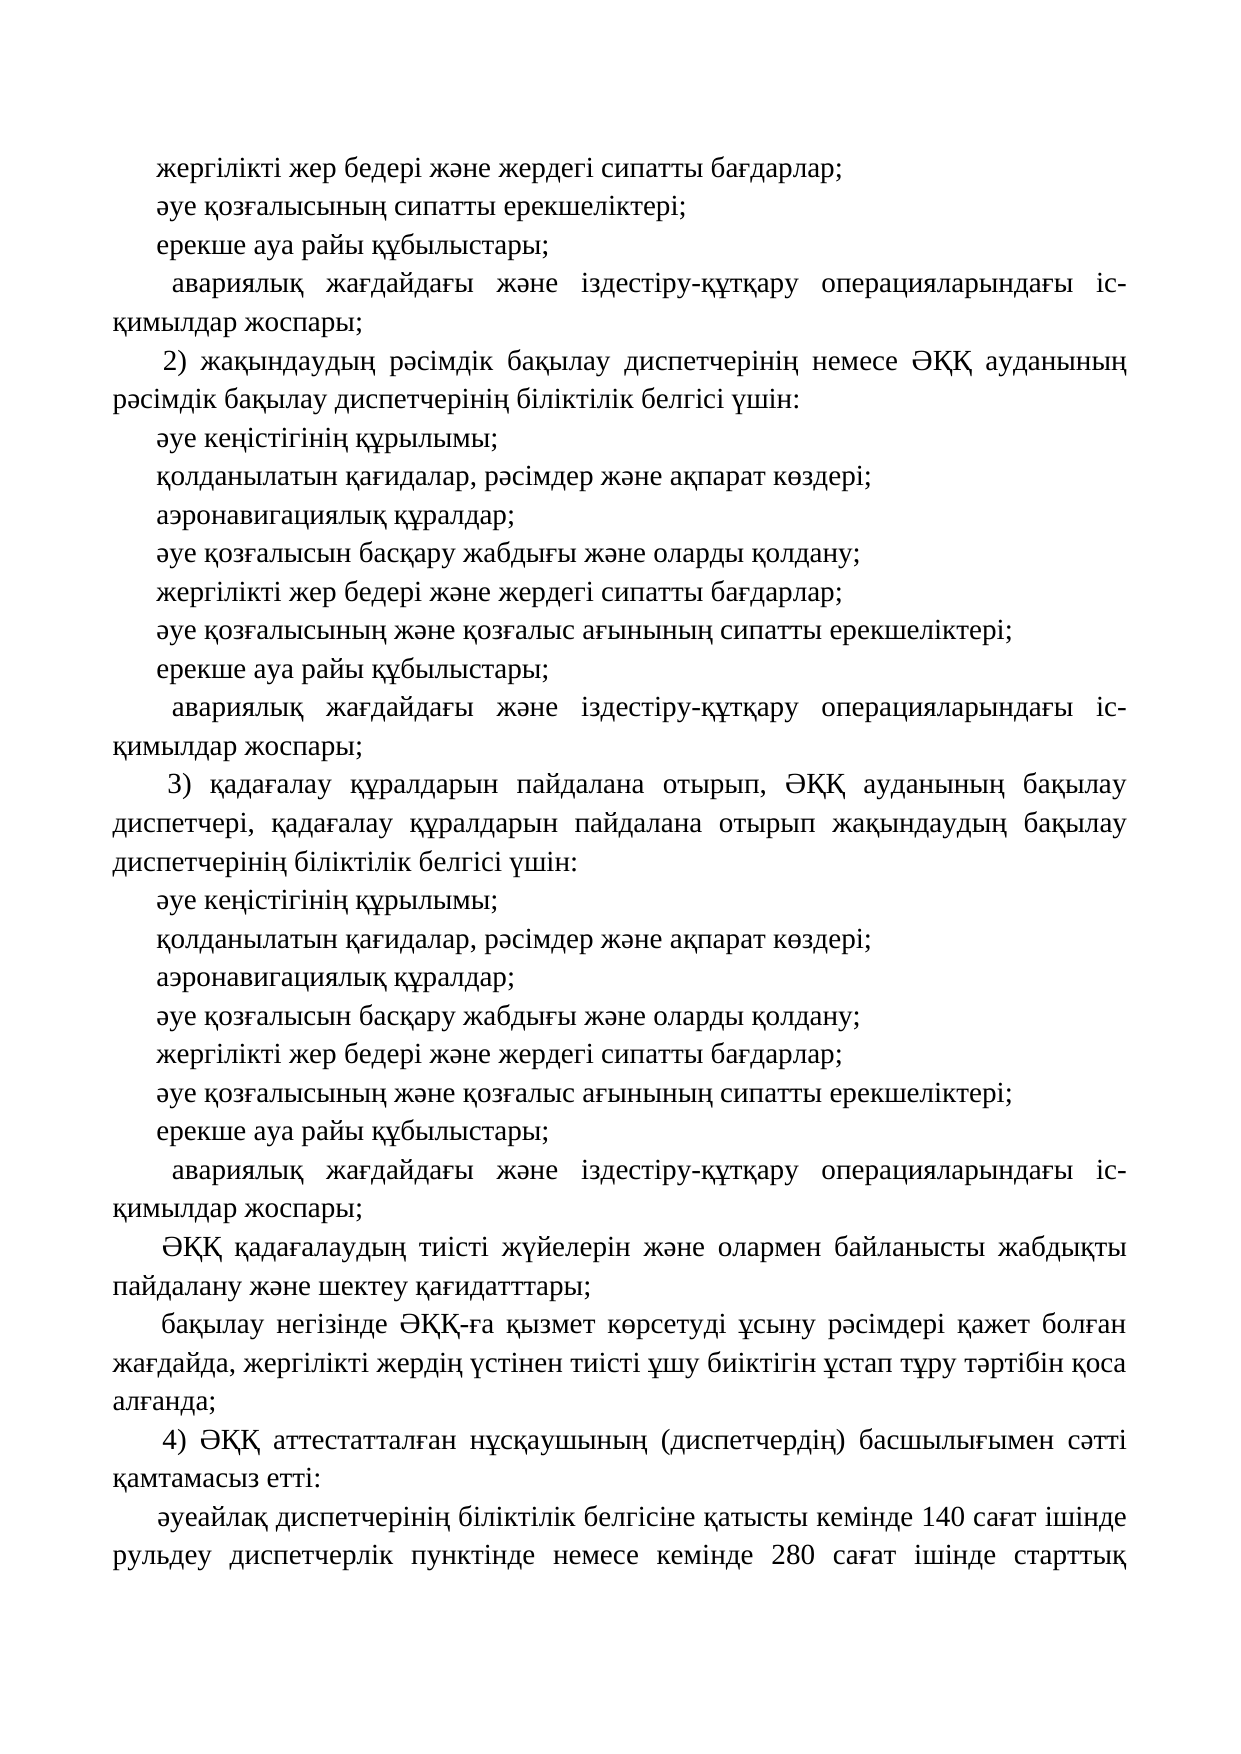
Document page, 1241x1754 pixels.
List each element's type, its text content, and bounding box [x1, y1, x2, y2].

text жергiлiктi жер бедерi және жердегi сипатты бағдарлар; [112, 574, 1128, 607]
text әуе кеңiстiгiнiң құрылымы; [112, 420, 1128, 453]
text жергiлiктi жер бедерi және жердегi сипатты бағдарлар; [112, 150, 1128, 183]
text аэронавигациялық құралдар; [112, 497, 1128, 530]
text әуе кеңiстiгiнiң құрылымы; [112, 882, 1128, 916]
text әуе қозғалысын басқару жабдығы және оларды қолдану; [112, 535, 1128, 569]
text авариялық жағдайдағы және iздестiру-құтқару операцияларындағы iс-қимылдар жоспары; [112, 266, 1128, 338]
text 2) жақындаудың рәсімдік бақылау диспетчерінің немесе ӘҚҚ ауданының рәсімдік бақылау диспетчерінің біліктілік белгісі үшін: [112, 343, 1128, 415]
text авариялық жағдайдағы және iздестiру-құтқару операцияларындағы iс-қимылдар жоспары; [112, 689, 1128, 762]
text 3) қадағалау құралдарын пайдалана отырып, ӘҚҚ ауданының бақылау диспетчері, қадағалау құралдарын пайдалана отырып жақындаудың бақылау диспетчерінің біліктілік белгісі үшін: [112, 767, 1128, 877]
text қолданылатын қағидалар, рәсімдер және ақпарат көздерi; [112, 921, 1128, 954]
text 4) ӘҚҚ аттестатталған нұсқаушының (диспетчердің) басшылығымен сәтті қамтамасыз етті: [112, 1422, 1128, 1494]
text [112, 1499, 1128, 1571]
text қолданылатын қағидалар, рәсімдер және ақпарат көздерi; [112, 458, 1128, 492]
text әуе қозғалысының сипатты ерекшелiктерi; [112, 188, 1128, 222]
text аэронавигациялық құралдар; [112, 959, 1128, 993]
text әуе қозғалысының және қозғалыс ағынының сипатты ерекшелiктерi; [112, 1075, 1128, 1108]
text әуе қозғалысының және қозғалыс ағынының сипатты ерекшелiктерi; [112, 612, 1128, 646]
text бақылау негізінде ӘҚҚ-ға қызмет көрсетуді ұсыну рәсімдері қажет болған жағдайда, жергілікті жердің үстінен тиісті ұшу биіктігін ұстап тұру тәртібін қоса алғанда; [112, 1306, 1128, 1417]
text авариялық жағдайдағы және iздестiру-құтқару операцияларындағы iс-қимылдар жоспары; [112, 1152, 1128, 1224]
text ерекше ауа райы құбылыстары; [112, 651, 1128, 684]
text ерекше ауа райы құбылыстары; [112, 227, 1128, 261]
text әуе қозғалысын басқару жабдығы және оларды қолдану; [112, 998, 1128, 1031]
text ӘҚҚ қадағалаудың тиісті жүйелерін және олармен байланысты жабдықты пайдалану және шектеу қағидатттары; [112, 1229, 1128, 1301]
text жергiлiктi жер бедерi және жердегi сипатты бағдарлар; [112, 1036, 1128, 1070]
text ерекше ауа райы құбылыстары; [112, 1113, 1128, 1147]
